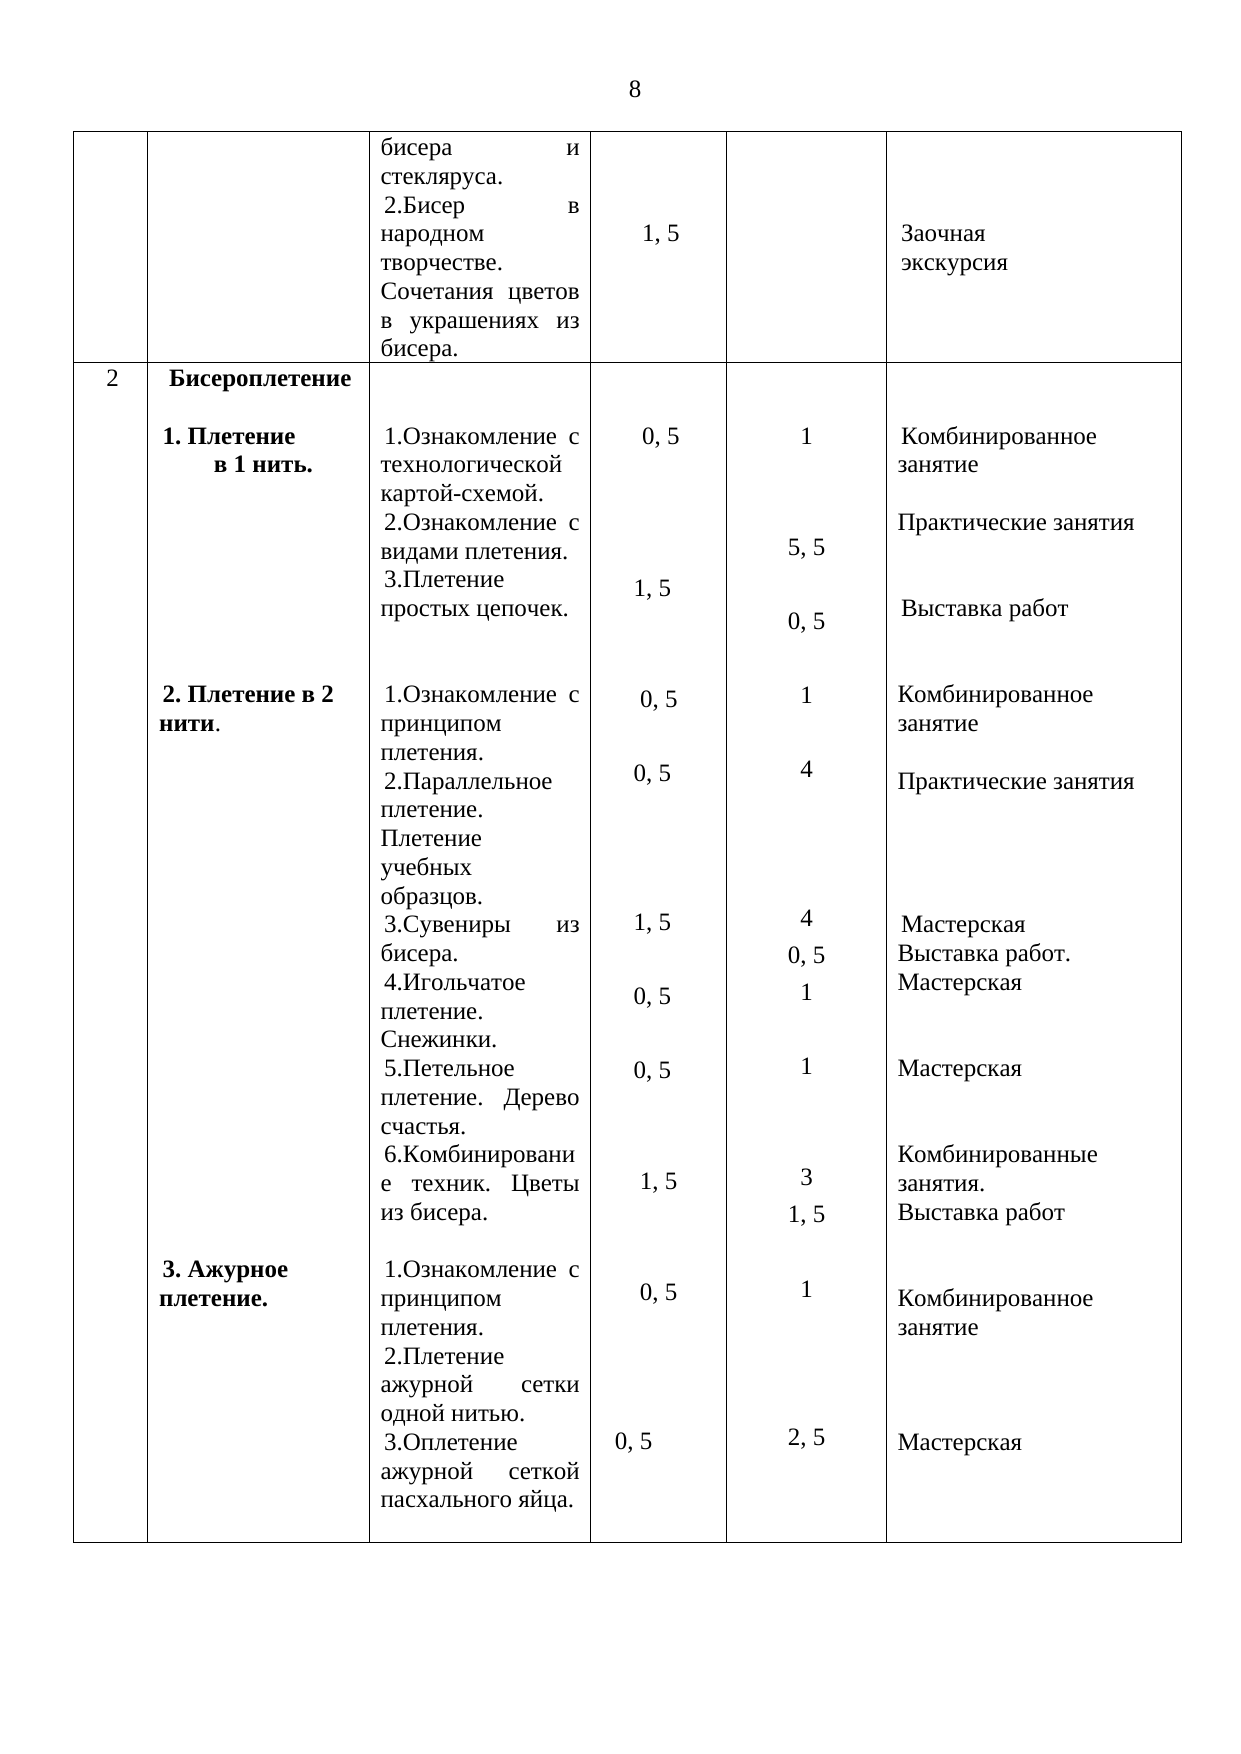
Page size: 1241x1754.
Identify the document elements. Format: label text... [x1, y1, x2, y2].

table_cell [727, 132, 886, 362]
table_cell 0, 5 1, 5 0, 5 0, 5 1, 5 0, 5 0, 5 1, 5 0, 5 0, 5 [591, 363, 726, 1542]
table_cell Комбинированное занятие Практические занятия Выставка работ Комбинированное занятие Практические занятия Мастерская Выставка работ. Мастерская Мастерская Комбинированные занятия. Выставка работ Комбинированное занятие Мастерская [887, 363, 1181, 1542]
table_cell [887, 132, 1181, 362]
table_cell 1 [74, 132, 147, 362]
table_cell 2 [74, 363, 147, 1542]
table_cell Бисероплетение 1. Плетение в 1 нить. 2. Плетение в 2 нити. 3. Ажурное плетение. [148, 363, 369, 1542]
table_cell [370, 132, 590, 362]
table_cell 1, 5 1, 5 [591, 132, 726, 362]
table_cell 1.Ознакомление с технологической картой-схемой. 2.Ознакомление с видами плетения. 3.Плетение простых цепочек. 1.Ознакомление с принципом плетения. 2.Параллельное плетение. Плетение учебных образцов. 3.Сувениры из бисера. 4.Игольчатое плетение. Снежинки. 5.Петельное плетение. Дерево счастья. 6.Комбинирование техник. Цветы из бисера. 1.Ознакомление с принципом плетения. 2.Плетение ажурной сетки одной нитью. 3.Оплетение ажурной сеткой пасхального яйца. [370, 363, 590, 1542]
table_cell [148, 132, 369, 362]
table_cell 1 5, 5 0, 5 1 4 4 0, 5 1 1 3 1, 5 1 2, 5 [727, 363, 886, 1542]
